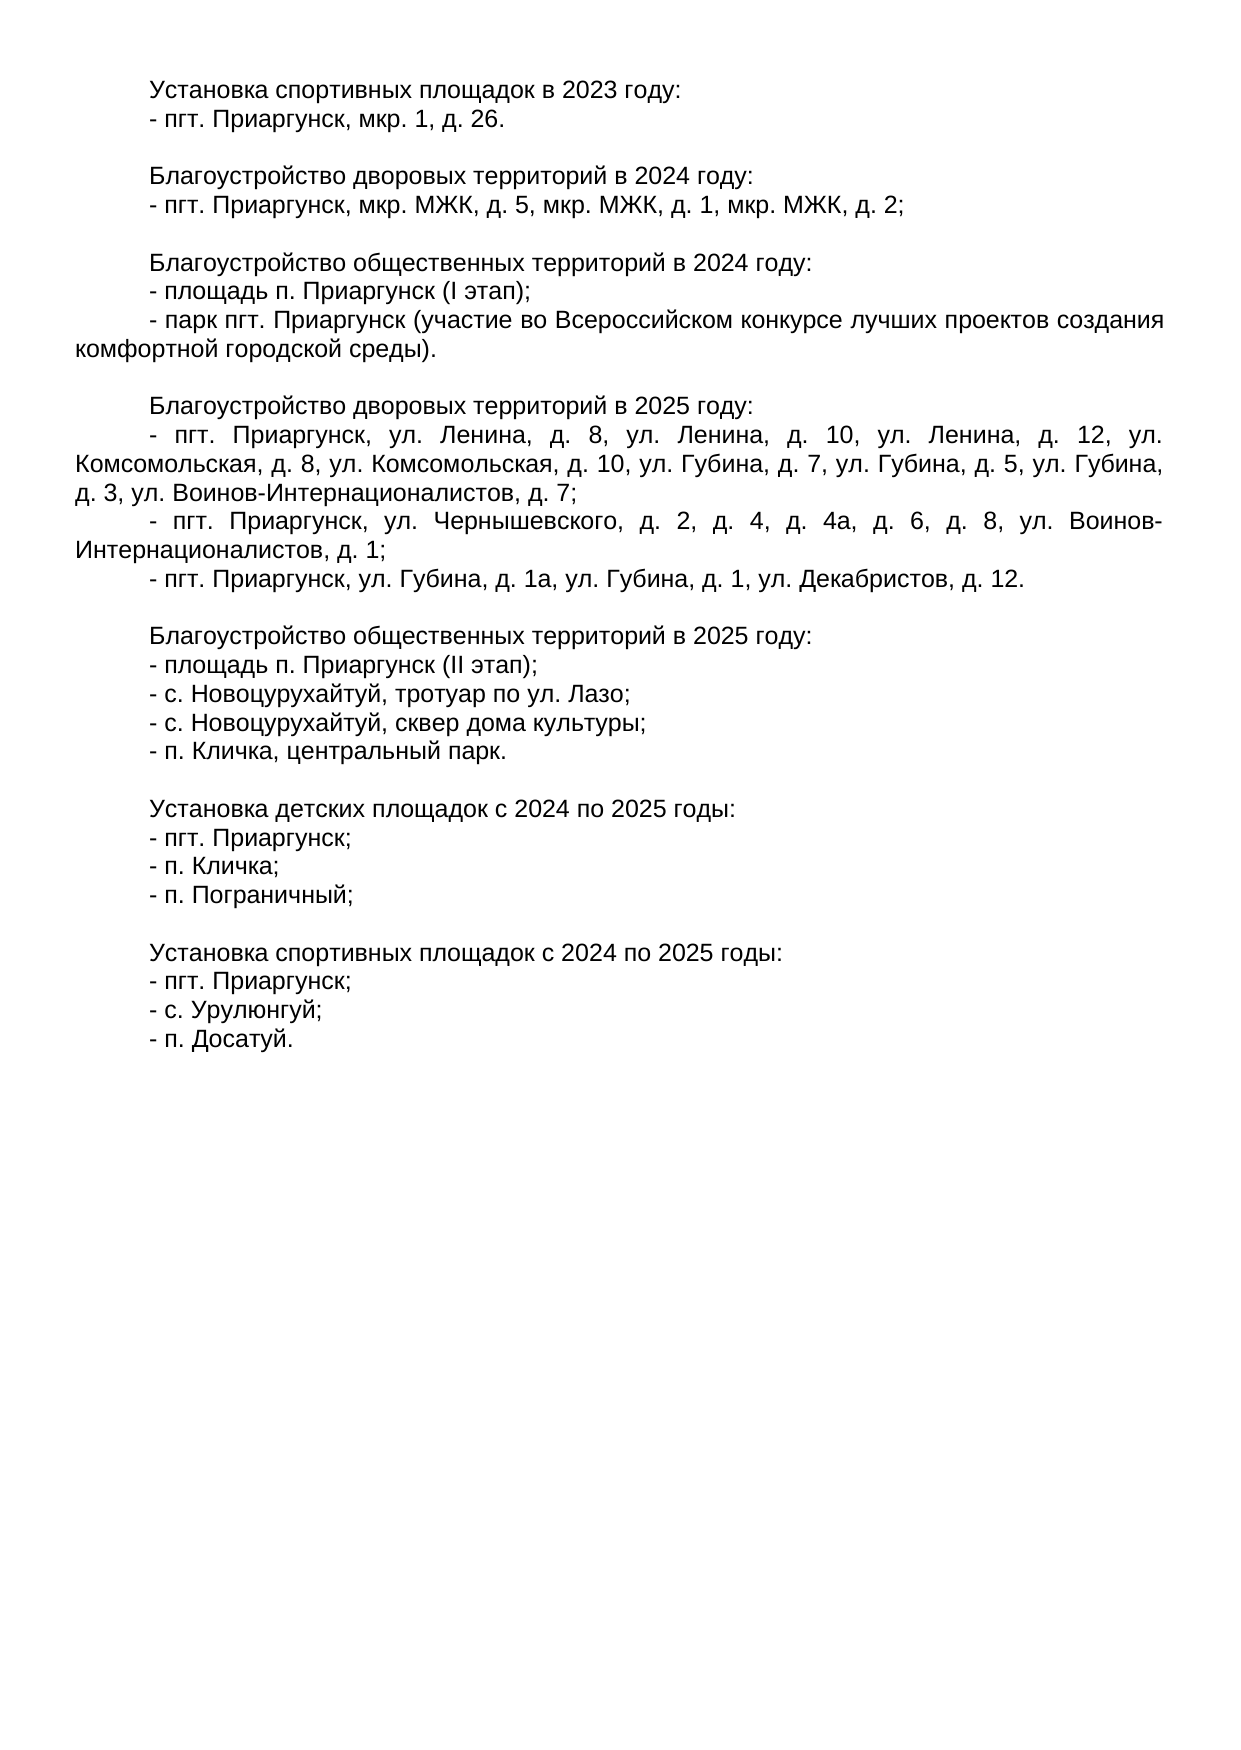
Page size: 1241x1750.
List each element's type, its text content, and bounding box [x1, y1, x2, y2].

text Благоустройство дворовых территорий в 2025 году: [75, 391, 1165, 420]
text - пгт. Приаргунск, ул. Ленина, д. 8, ул. Ленина, д. 10, ул. Ленина, д. 12, ул. Комсомольская, д. 8, ул. Комсомольская, д. 10, ул. Губина, д. 7, ул. Губина, д. 5, ул. Губина, д. 3, ул. Воинов-Интернационалистов, д. 7; [75, 420, 1165, 506]
text - пгт. Приаргунск, ул. Чернышевского, д. 2, д. 4, д. 4а, д. 6, д. 8, ул. Воинов-Интернационалистов, д. 1; [75, 506, 1165, 564]
text - п. Кличка, центральный парк. [75, 736, 1165, 765]
text - с. Новоцурухайтуй, тротуар по ул. Лазо; [75, 679, 1165, 707]
text - площадь п. Приаргунск (II этап); [75, 650, 1165, 679]
text Благоустройство общественных территорий в 2025 году: [75, 621, 1165, 650]
text Установка детских площадок с 2024 по 2025 годы: [75, 794, 1165, 822]
text - пгт. Приаргунск, ул. Губина, д. 1а, ул. Губина, д. 1, ул. Декабристов, д. 12. [75, 564, 1165, 592]
text - пгт. Приаргунск, мкр. МЖК, д. 5, мкр. МЖК, д. 1, мкр. МЖК, д. 2; [75, 190, 1165, 219]
text Благоустройство дворовых территорий в 2024 году: [75, 161, 1165, 190]
text - пгт. Приаргунск; [75, 966, 1165, 995]
text - п. Пограничный; [75, 880, 1165, 909]
text - площадь п. Приаргунск (I этап); [75, 276, 1165, 305]
text Благоустройство общественных территорий в 2024 году: [75, 247, 1165, 276]
text Установка спортивных площадок в 2023 году: [75, 75, 1165, 104]
text - с. Новоцурухайтуй, сквер дома культуры; [75, 707, 1165, 736]
text - п. Досатуй. [75, 1024, 1165, 1052]
text Установка спортивных площадок с 2024 по 2025 годы: [75, 937, 1165, 966]
text - пгт. Приаргунск; [75, 822, 1165, 851]
text - п. Кличка; [75, 851, 1165, 880]
text - с. Урулюнгуй; [75, 995, 1165, 1024]
text - пгт. Приаргунск, мкр. 1, д. 26. [75, 104, 1165, 132]
text - парк пгт. Приаргунск (участие во Всероссийском конкурсе лучших проектов создания комфортной городской среды). [75, 305, 1165, 362]
